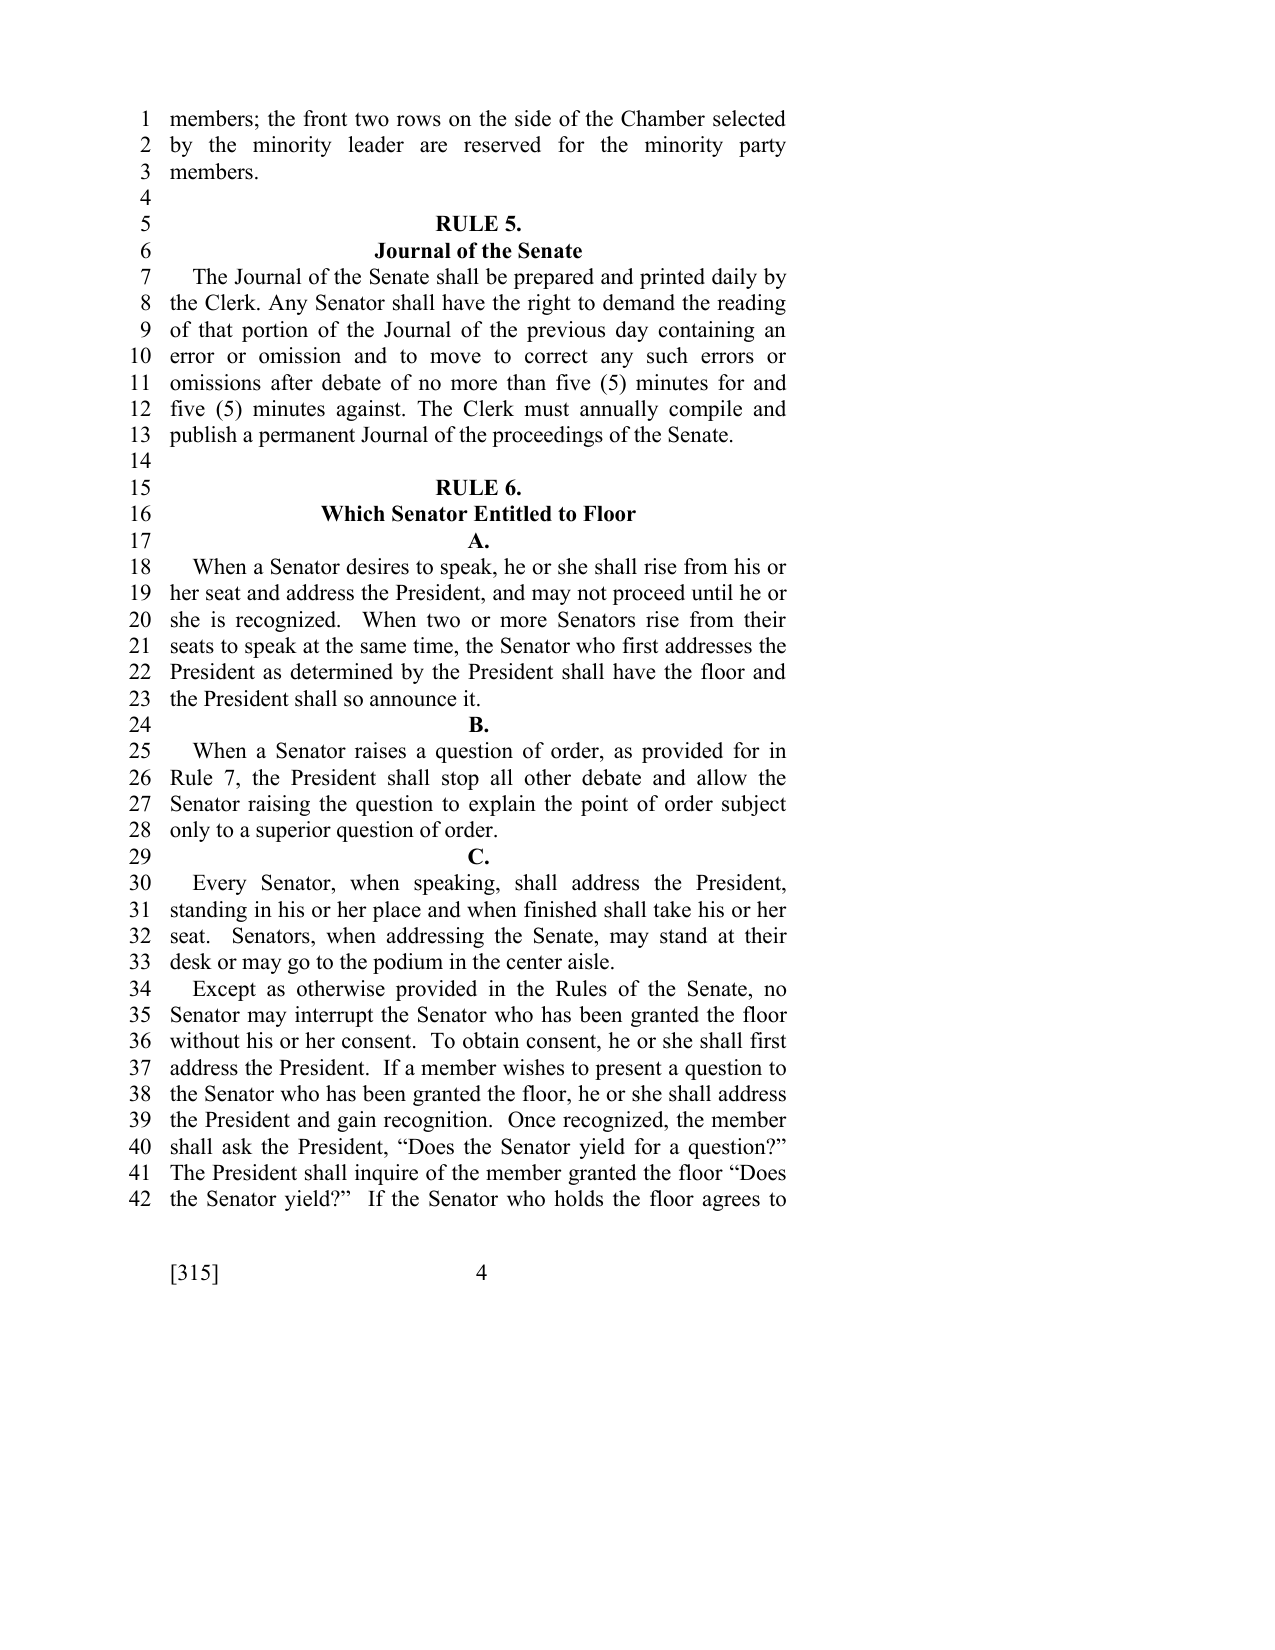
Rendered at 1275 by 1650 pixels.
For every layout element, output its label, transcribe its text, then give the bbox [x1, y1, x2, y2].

text C. [169, 843, 787, 869]
text When a Senator desires to speak, he or she shall rise from his or her seat and address the President, and may not proceed until he or she is recognized. When two or more Senators rise from their seats to speak at the same time, the Senator who first addresses the President as determined by the President shall have the floor and the President shall so announce it. [169, 553, 787, 711]
text Every Senator, when speaking, shall address the President, standing in his or her place and when finished shall take his or her seat. Senators, when addressing the Senate, may stand at their desk or may go to the podium in the center aisle. [169, 869, 787, 975]
text RULE 6. [169, 474, 787, 500]
text A. [169, 527, 787, 553]
text RULE 5. [169, 210, 787, 237]
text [169, 975, 787, 1212]
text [169, 105, 787, 184]
text Journal of the Senate [169, 237, 787, 263]
text When a Senator raises a question of order, as provided for in Rule 7, the President shall stop all other debate and allow the Senator raising the question to explain the point of order subject only to a superior question of order. [169, 737, 787, 843]
text B. [169, 711, 787, 737]
text Which Senator Entitled to Floor [169, 500, 787, 527]
text The Journal of the Senate shall be prepared and printed daily by the Clerk. Any Senator shall have the right to demand the reading of that portion of the Journal of the previous day containing an error or omission and to move to correct any such errors or omissions after debate of no more than five (5) minutes for and five (5) minutes against. The Clerk must annually compile and publish a permanent Journal of the proceedings of the Senate. [169, 263, 787, 448]
